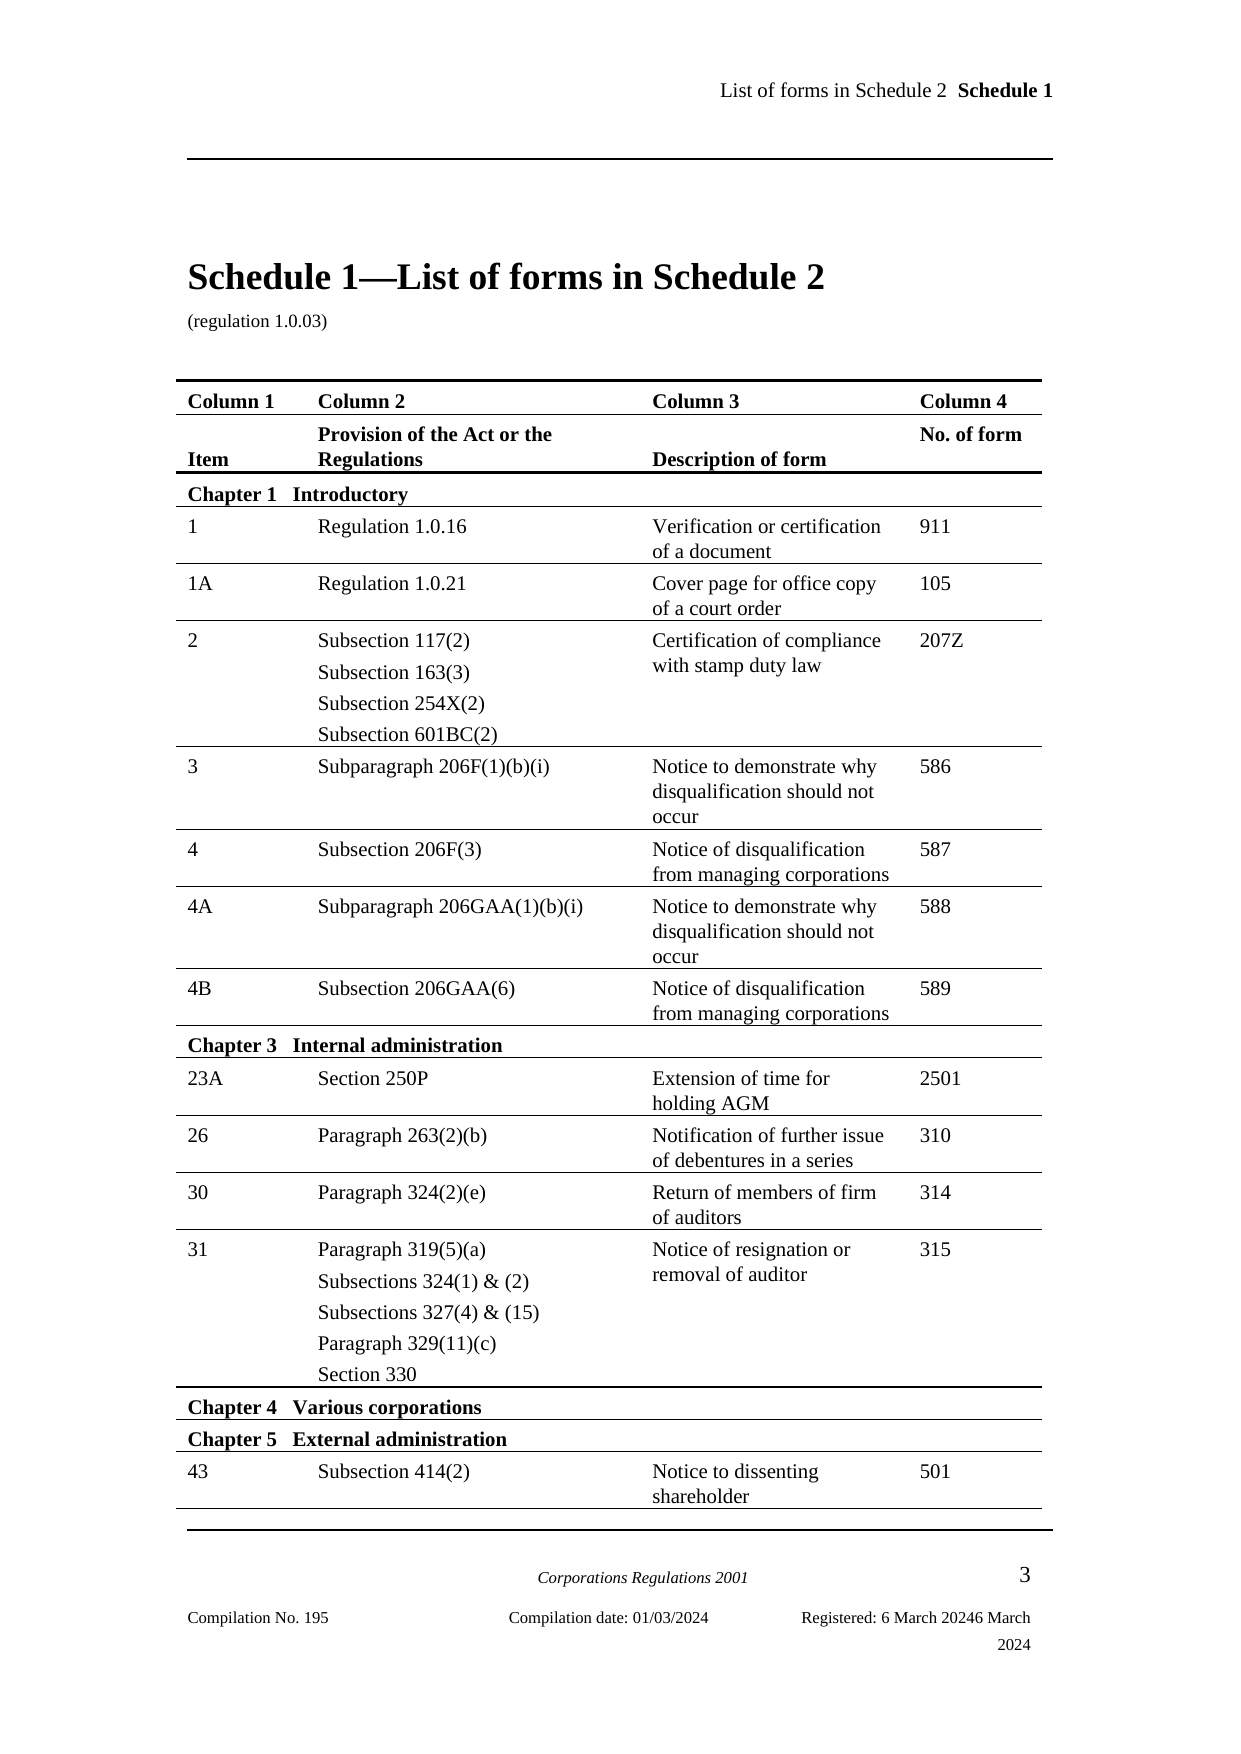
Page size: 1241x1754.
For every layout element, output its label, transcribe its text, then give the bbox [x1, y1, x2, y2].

table_cell Notice to demonstrate why disqualification should not occur [641, 887, 908, 968]
table_header Column 1 [176, 382, 306, 413]
table_cell Extension of time for holding AGM [641, 1058, 908, 1114]
text (regulation 1.0.03) [187, 311, 1053, 331]
table_cell Cover page for office copy of a court order [641, 564, 908, 620]
table_cell Paragraph 324(2)(e) [306, 1173, 641, 1229]
table_cell Notification of further issue of debentures in a series [641, 1116, 908, 1172]
table_cell Subsection 206F(3) [306, 830, 641, 886]
table_cell Subsection 117(2) Subsection 163(3) Subsection 254X(2) Subsection 601BC(2) [306, 621, 641, 746]
table_cell Chapter 5 External administration [176, 1420, 1042, 1451]
table_cell 588 [908, 887, 1042, 968]
table_cell 2501 [908, 1058, 1042, 1114]
table_cell Chapter 4 Various corporations [176, 1388, 1042, 1419]
table_cell 310 [908, 1116, 1042, 1172]
table_cell Item [176, 415, 306, 471]
table_cell 4 [176, 830, 306, 886]
table_cell Section 250P [306, 1058, 641, 1114]
table_cell 586 [908, 747, 1042, 828]
table_cell Certification of compliance with stamp duty law [641, 621, 908, 746]
table_cell Paragraph 263(2)(b) [306, 1116, 641, 1172]
table_cell Subsection 414(2) [306, 1452, 641, 1508]
table_cell Regulation 1.0.16 [306, 507, 641, 563]
table_cell Subparagraph 206F(1)(b)(i) [306, 747, 641, 828]
table_cell Regulation 1.0.21 [306, 564, 641, 620]
table_cell 1 [176, 507, 306, 563]
text Schedule 1—List of forms in Schedule 2 [187, 255, 1053, 298]
table_cell 587 [908, 830, 1042, 886]
table_cell 911 [908, 507, 1042, 563]
table_cell 4A [176, 887, 306, 968]
table_cell 23A [176, 1058, 306, 1114]
table_cell Paragraph 319(5)(a) Subsections 324(1) & (2) Subsections 327(4) & (15) Paragraph 329(11)(c) Section 330 [306, 1230, 641, 1386]
table_cell 105 [908, 564, 1042, 620]
table_cell No. of form [908, 415, 1042, 471]
table_cell Notice to demonstrate why disqualification should not occur [641, 747, 908, 828]
table_cell 1A [176, 564, 306, 620]
table_cell 589 [908, 969, 1042, 1025]
table_cell Notice to dissenting shareholder [641, 1452, 908, 1508]
table_cell 26 [176, 1116, 306, 1172]
table_cell 2 [176, 621, 306, 746]
table_cell Provision of the Act or the Regulations [306, 415, 641, 471]
table_cell 501 [908, 1452, 1042, 1508]
table_cell Subparagraph 206GAA(1)(b)(i) [306, 887, 641, 968]
table_cell Notice of disqualification from managing corporations [641, 830, 908, 886]
table_header Column 2 [306, 382, 641, 413]
table_cell Chapter 3 Internal administration [176, 1026, 1042, 1057]
table_cell Notice of disqualification from managing corporations [641, 969, 908, 1025]
table_cell Verification or certification of a document [641, 507, 908, 563]
table_cell Return of members of firm of auditors [641, 1173, 908, 1229]
table_cell Notice of resignation or removal of auditor [641, 1230, 908, 1386]
table_cell Chapter 1 Introductory [176, 474, 1042, 506]
table_header Column 4 [908, 382, 1042, 413]
table_cell 4B [176, 969, 306, 1025]
table_cell 315 [908, 1230, 1042, 1386]
table_cell 31 [176, 1230, 306, 1386]
table_cell 30 [176, 1173, 306, 1229]
table_cell 3 [176, 747, 306, 828]
table_cell 43 [176, 1452, 306, 1508]
table_cell Description of form [641, 415, 908, 471]
table_header Column 3 [641, 382, 908, 413]
table_cell 314 [908, 1173, 1042, 1229]
table_cell 207Z [908, 621, 1042, 746]
table_cell Subsection 206GAA(6) [306, 969, 641, 1025]
